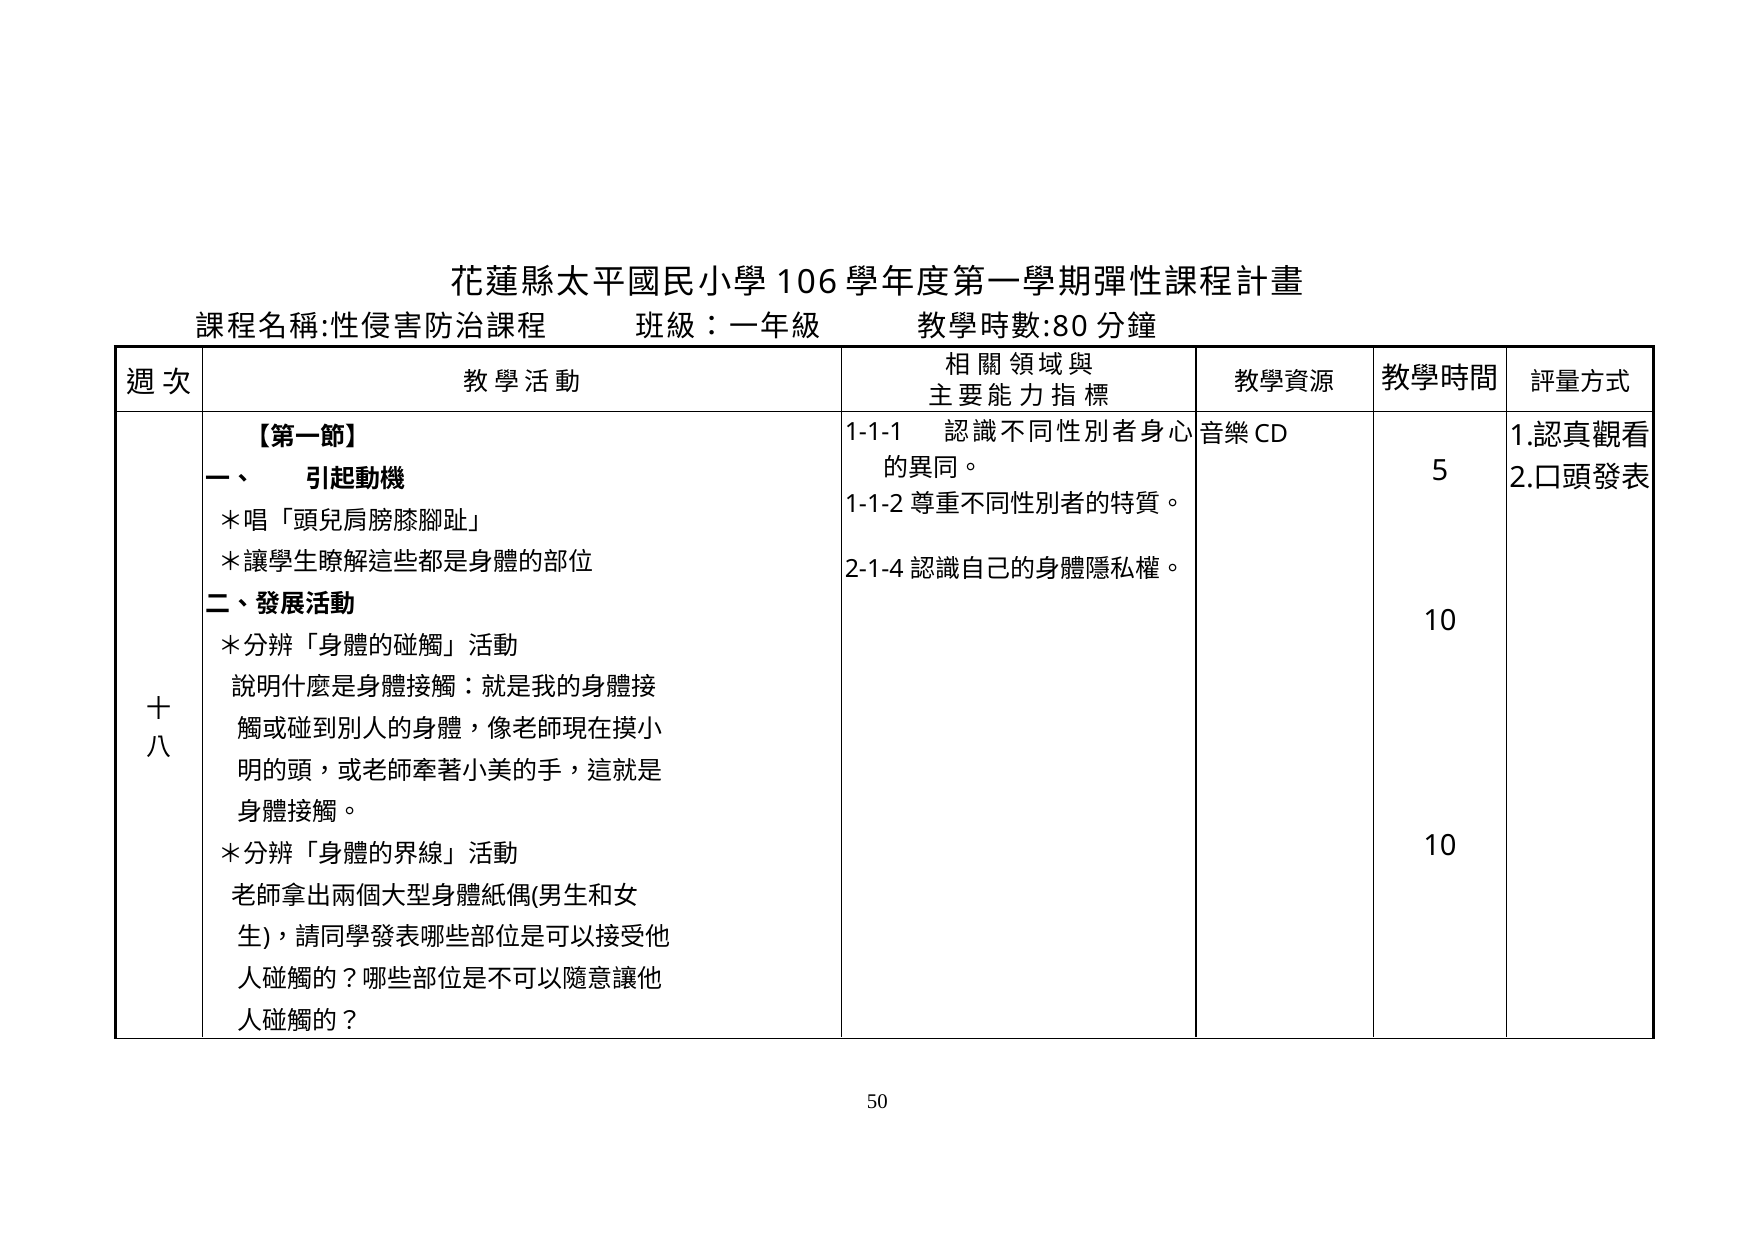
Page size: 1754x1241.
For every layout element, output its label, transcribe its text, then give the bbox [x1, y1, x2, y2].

text 花蓮縣太平國民小學106學年度第一學期彈性課程計畫 [118, 254, 1636, 303]
table_header 評量方式 [1507, 348, 1652, 411]
table_cell 1.認真觀看 2.口頭發表 [1507, 412, 1652, 1037]
table_cell 十 八 [117, 412, 202, 1037]
table_header 教學時間 [1374, 348, 1506, 411]
table_cell 5 10 10 [1374, 412, 1506, 1037]
table_cell 音樂CD [1197, 412, 1373, 1037]
text 課程名稱:性侵害防治課程 班級：一年級 教學時數:80分鐘 [118, 303, 1636, 345]
table_cell 認識不同性別者身心的異同。 尊重不同性別者的特質。 認識自己的身體隱私權。 [842, 412, 1195, 1037]
table_header 週 次 [117, 348, 202, 411]
table_header 教學資源 [1197, 348, 1373, 411]
table_header 相關領域與 主要能力指標 [842, 348, 1195, 411]
table_header 教 學 活 動 [203, 348, 841, 411]
table_cell 【第一節】 引起動機 ＊唱「頭兒肩膀膝腳趾」 ＊讓學生瞭解這些都是身體的部位 二、發展活動 ＊分辨「身體的碰觸」活動 說明什麼是身體接觸：就是我的身體接 觸或碰到別人的身體，像老師現在摸小 明的頭，或老師牽著小美的手，這就是 身體接觸。 ＊分辨「身體的界線」活動 老師拿出兩個大型身體紙偶(男生和女 生)，請同學發表哪些部位是可以接受他 人碰觸的？哪些部位是不可以隨意讓他 人碰觸的？ [203, 412, 841, 1037]
